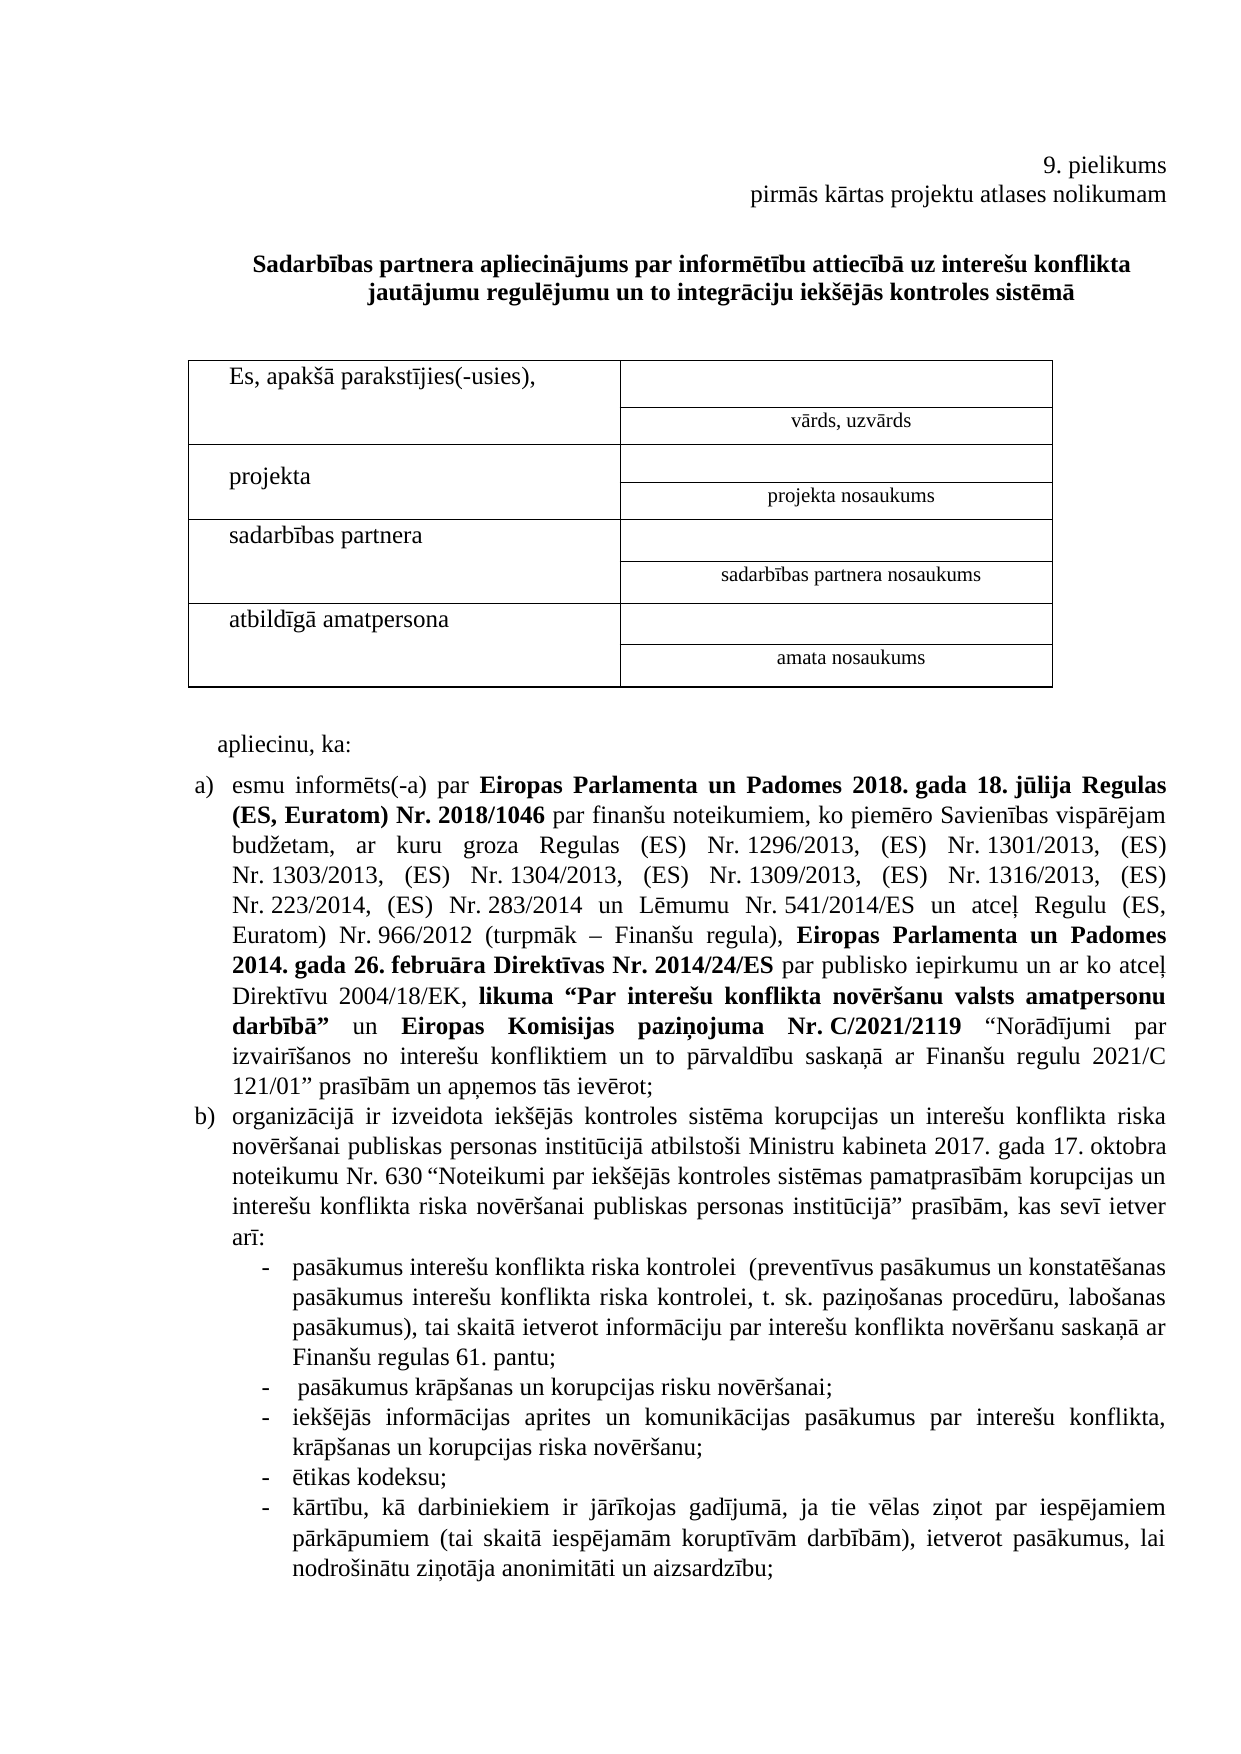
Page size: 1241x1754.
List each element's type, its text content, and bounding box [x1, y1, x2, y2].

text 9. pielikums [217, 150, 1167, 179]
text Sadarbības partnera apliecinājums par informētību attiecībā uz interešu konflikta jautājumu regulējumu un to integrāciju iekšējās kontroles sistēmā [217, 249, 1167, 306]
list iekšējās informācijas aprites un komunikācijas pasākumus par interešu konflikta, krāpšanas un korupcijas riska novēršanu; [261, 1402, 1167, 1461]
table_cell projekta [189, 445, 620, 519]
table_cell sadarbības partnera [189, 520, 620, 603]
table_cell [621, 520, 1052, 561]
list pasākumus interešu konflikta riska kontrolei (preventīvus pasākumus un konstatēšanas pasākumus interešu konflikta riska kontrolei, t. sk. paziņošanas procedūru, labošanas pasākumus), tai skaitā ietverot informāciju par interešu konflikta novēršanu saskaņā ar Finanšu regulas 61. pantu; [261, 1252, 1167, 1371]
table_header [621, 361, 1052, 407]
text pirmās kārtas projektu atlases nolikumam [217, 179, 1167, 207]
list esmu informēts(-a) par Eiropas Parlamenta un Padomes 2018. gada 18. jūlija Regulas (ES, Euratom) Nr. 2018/1046 par finanšu noteikumiem, ko piemēro Savienības vispārējam budžetam, ar kuru groza Regulas (ES) Nr. 1296/2013, (ES) Nr. 1301/2013, (ES) Nr. 1303/2013, (ES) Nr. 1304/2013, (ES) Nr. 1309/2013, (ES) Nr. 1316/2013, (ES) Nr. 223/2014, (ES) Nr. 283/2014 un Lēmumu Nr. 541/2014/ES un atceļ Regulu (ES, Euratom) Nr. 966/2012 (turpmāk – Finanšu regula), Eiropas Parlamenta un Padomes 2014. gada 26. februāra Direktīvas Nr. 2014/24/ES par publisko iepirkumu un ar ko atceļ Direktīvu 2004/18/EK, likuma “Par interešu konflikta novēršanu valsts amatpersonu darbībā” un Eiropas Komisijas paziņojuma Nr. C/2021/2119 “Norādījumi par izvairīšanos no interešu konfliktiem un to pārvaldību saskaņā ar Finanšu regulu 2021/C 121/01” prasībām un apņemos tās ievērot; [194, 770, 1167, 1100]
table_cell atbildīgā amatpersona [189, 604, 620, 686]
text apliecinu, ka: [217, 729, 1167, 757]
table_header Es, apakšā parakstījies(-usies), [189, 361, 620, 444]
list pasākumus krāpšanas un korupcijas risku novēršanai; [261, 1372, 1167, 1401]
table_cell [621, 445, 1052, 482]
list organizācijā ir izveidota iekšējās kontroles sistēma korupcijas un interešu konflikta riska novēršanai publiskas personas institūcijā atbilstoši Ministru kabineta 2017. gada 17. oktobra noteikumu Nr. 630 “Noteikumi par iekšējās kontroles sistēmas pamatprasībām korupcijas un interešu konflikta riska novēršanai publiskas personas institūcijā” prasībām, kas sevī ietver arī: [194, 1101, 1167, 1250]
list ētikas kodeksu; [261, 1462, 1167, 1491]
table_cell projekta nosaukums [621, 483, 1052, 519]
list kārtību, kā darbiniekiem ir jārīkojas gadījumā, ja tie vēlas ziņot par iespējamiem pārkāpumiem (tai skaitā iespējamām koruptīvām darbībām), ietverot pasākumus, lai nodrošinātu ziņotāja anonimitāti un aizsardzību; [261, 1492, 1167, 1581]
table_cell amata nosaukums [621, 645, 1052, 686]
table_cell sadarbības partnera nosaukums [621, 562, 1052, 603]
table_cell [621, 604, 1052, 644]
table_cell vārds, uzvārds [621, 408, 1052, 444]
